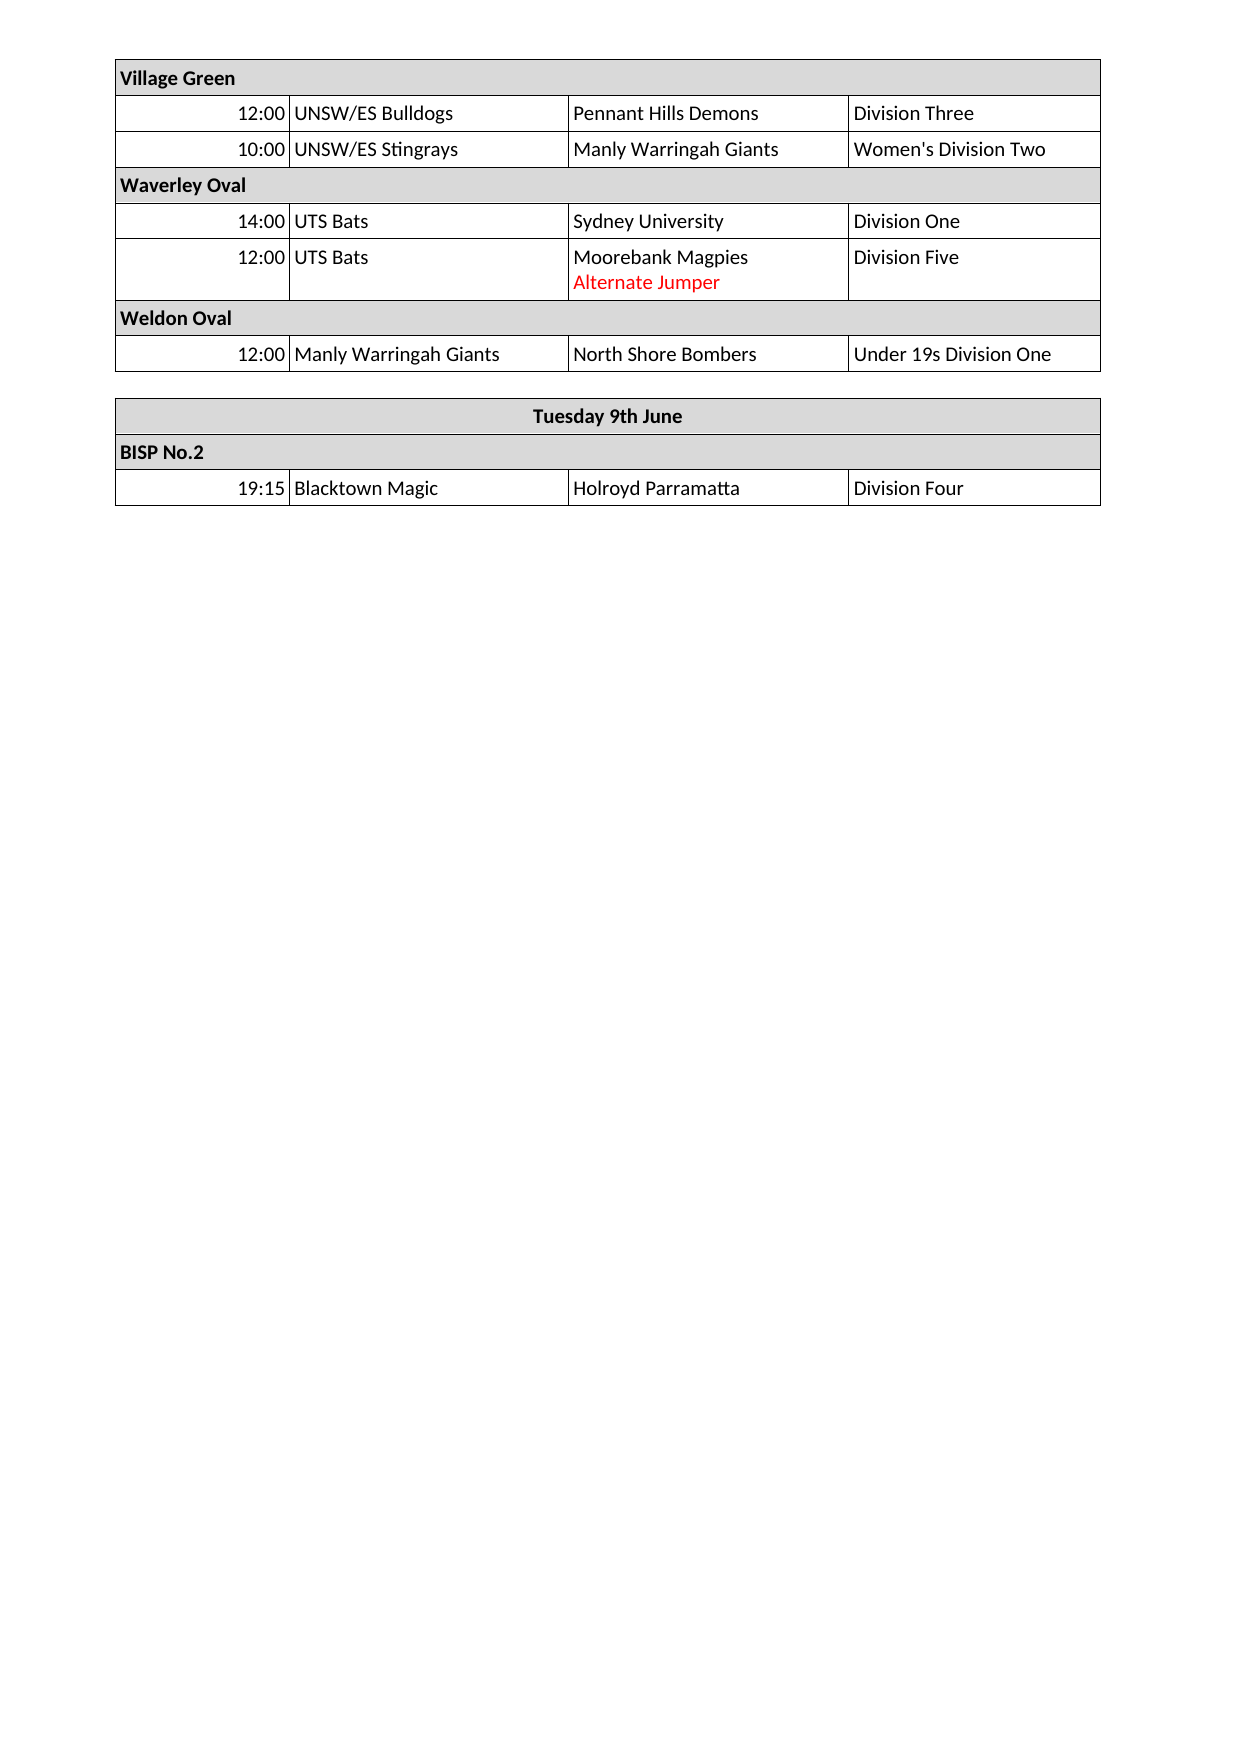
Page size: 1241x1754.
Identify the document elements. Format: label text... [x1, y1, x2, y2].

table_cell UTS Bats [290, 204, 568, 238]
table_cell Manly Warringah Giants [569, 132, 848, 167]
table_cell 12:00 [116, 336, 289, 371]
table_cell 12:00 [116, 96, 289, 131]
table_cell BISP No.2 [116, 435, 1100, 469]
table_cell 14:00 [116, 204, 289, 238]
table_cell Pennant Hills Demons [569, 96, 848, 131]
table_cell Manly Warringah Giants [290, 336, 568, 371]
table_cell UNSW/ES Bulldogs [290, 96, 568, 131]
table_cell Division One [849, 204, 1100, 238]
table_cell Holroyd Parramatta [569, 470, 848, 505]
table_cell 10:00 [116, 132, 289, 167]
table_header Tuesday 9th June [116, 399, 1100, 433]
table_header Village Green [116, 60, 1100, 95]
table_cell Division Five [849, 239, 1100, 299]
table_cell 12:00 [116, 239, 289, 299]
table_cell Moorebank Magpies Alternate Jumper [569, 239, 848, 299]
table_cell Sydney University [569, 204, 848, 238]
table_cell UNSW/ES Stingrays [290, 132, 568, 167]
table_cell UTS Bats [290, 239, 568, 299]
table_cell 19:15 [116, 470, 289, 505]
table_cell Under 19s Division One [849, 336, 1100, 371]
table_cell Weldon Oval [116, 301, 1100, 335]
table_cell Women's Division Two [849, 132, 1100, 167]
table_cell North Shore Bombers [569, 336, 848, 371]
table_cell Division Three [849, 96, 1100, 131]
table_cell Division Four [849, 470, 1100, 505]
table_cell Waverley Oval [116, 168, 1100, 202]
table_cell Blacktown Magic [290, 470, 568, 505]
